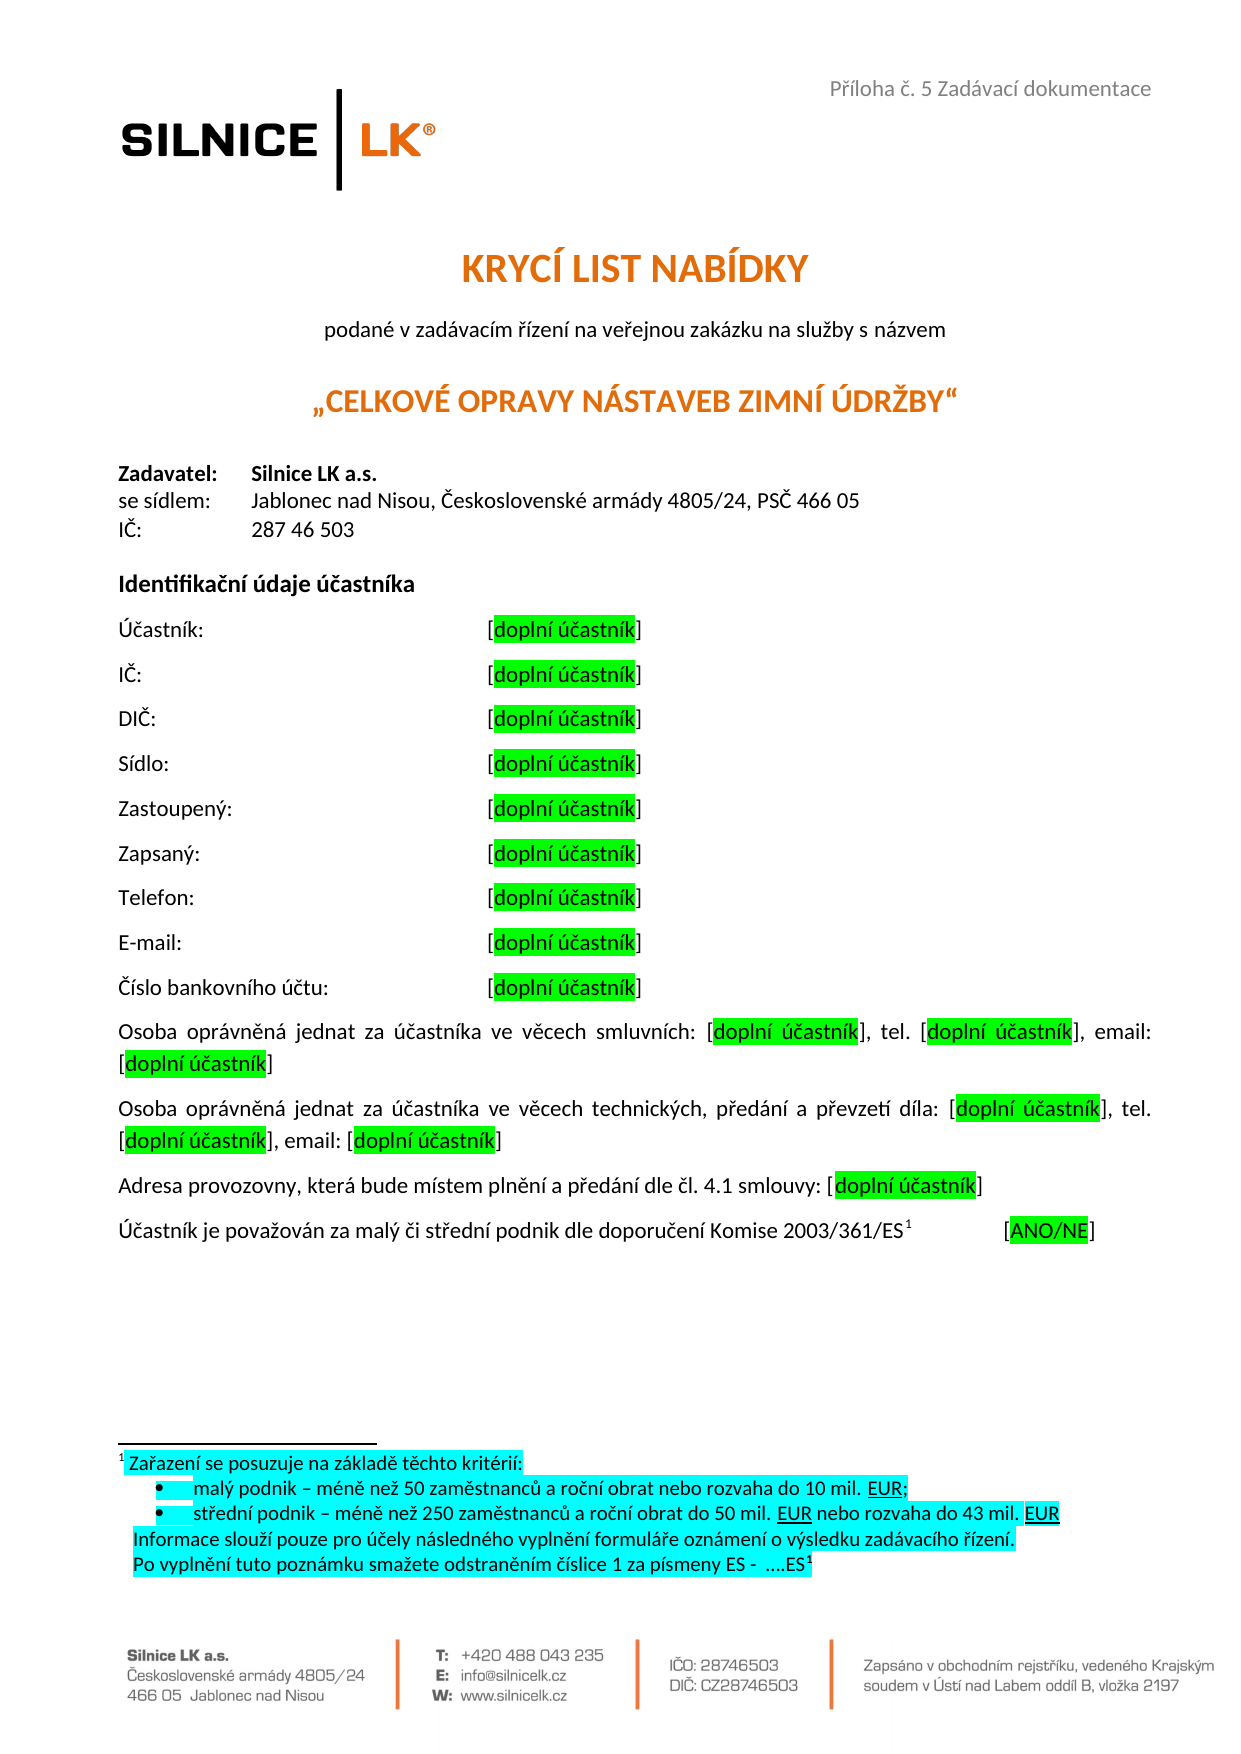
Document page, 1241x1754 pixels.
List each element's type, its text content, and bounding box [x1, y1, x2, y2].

text Osoba oprávněná jednat za účastníka ve věcech technických, předání a převzetí díla: [doplní účastník], tel. [doplní účastník], email: [doplní účastník] [118, 1094, 1152, 1154]
text Osoba oprávněná jednat za účastníka ve věcech smluvních: [doplní účastník], tel. [doplní účastník], email: [doplní účastník] [118, 1017, 1152, 1078]
text E-mail: [doplní účastník] [635, 928, 1152, 956]
text Číslo bankovního účtu: [doplní účastník] [635, 973, 1152, 1001]
text Sídlo: [doplní účastník] [118, 749, 494, 777]
text IČ: [doplní účastník] [635, 660, 1152, 688]
picture [99, 74, 457, 208]
text Sídlo: [doplní účastník] [635, 749, 1152, 777]
text Účastník je považován za malý či střední podnik dle doporučení Komise 2003/361/ES [ANO/NE] [118, 1216, 1010, 1244]
text Účastník: [doplní účastník] [635, 615, 1152, 643]
text Zastoupený: [doplní účastník] [118, 794, 494, 822]
text Adresa provozovny, která bude místem plnění a předání dle čl. 4.1 smlouvy: [doplní účastník] [118, 1171, 835, 1199]
text Zapsaný: [doplní účastník] [118, 839, 494, 867]
text Zastoupený: [doplní účastník] [635, 794, 1152, 822]
text Číslo bankovního účtu: [doplní účastník] [118, 973, 494, 1001]
text DIČ: [doplní účastník] [118, 704, 1152, 733]
text Účastník: [doplní účastník] [118, 615, 494, 643]
subtitle krycí list nabídky [118, 242, 1152, 293]
text se sídlem: Jablonec nad Nisou, Československé armády 4805/24, PSČ 466 05 [118, 487, 1152, 515]
text Zadavatel: Silnice LK a.s. [118, 459, 1152, 487]
picture [55, 1639, 1241, 1754]
text podané v zadávacím řízení na veřejnou zakázku na služby s názvem [118, 313, 1152, 343]
subtitle Identifikační údaje účastníka [118, 568, 1152, 598]
text Telefon: [doplní účastník] [118, 883, 494, 911]
text Zapsaný: [doplní účastník] [635, 839, 1152, 867]
text IČ: 287 46 503 [118, 515, 1152, 543]
text Telefon: [doplní účastník] [635, 883, 1152, 911]
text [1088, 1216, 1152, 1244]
text „CELKOVÉ OPRAVY NÁSTAVEB ZIMNÍ ÚDRŽBY“ [118, 380, 1152, 421]
text E-mail: [doplní účastník] [118, 928, 494, 956]
text IČ: [doplní účastník] [118, 660, 494, 688]
